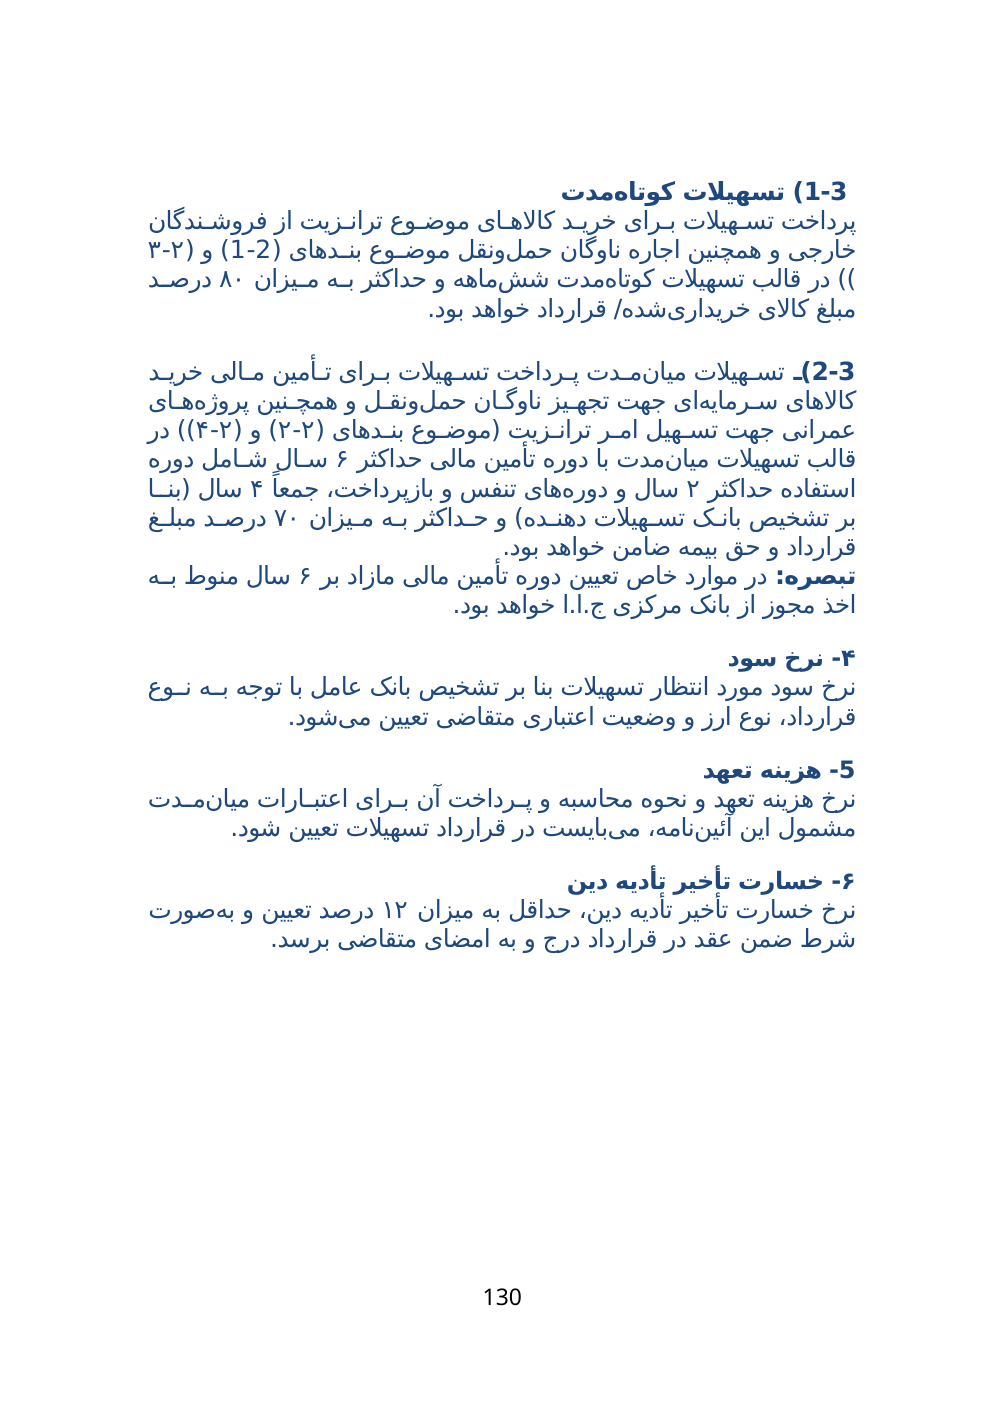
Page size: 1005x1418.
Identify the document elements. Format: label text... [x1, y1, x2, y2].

text نرخ خسارت تأخیر تأدیه دین، حداقل به میزان ۱۲ درصد تعیین و به‌صورت شرط ضمن عقد در قرارداد درج و به امضای متقاضی برسد. [148, 895, 856, 953]
text پرداخت تسهیلات برای خرید کالاهای موضوع ترانزیت از فروشندگان خارجی و همچنین اجاره ناوگان حمل‌ونقل موضوع بندهای (2-1) و (۲-۳)) در قالب تسهیلات کوتاه‌مدت شش‌ماهه و حداکثر به میزان ۸۰ درصد مبلغ کالای خریداری‌شده/ قرارداد خواهد بود. [148, 206, 856, 323]
text نرخ سود مورد انتظار تسهیلات بنا بر تشخیص بانک عامل با توجه به نوع قرارداد، نوع ارز و وضعیت اعتباری متقاضی تعیین می‌شود. [148, 672, 856, 731]
text ۴- نرخ سود [148, 644, 856, 672]
text ۶- خسارت تأخیر تأدیه دین [148, 867, 856, 895]
text 1-3) تسهیلات کوتاه‌مدت [148, 177, 856, 206]
text 5- هزینه تعهد [148, 756, 856, 784]
text نرخ هزینه تعهد و نحوه محاسبه و پرداخت آن برای اعتبارات میان‌مدت مشمول این آئین‌نامه، می‌بایست در قرارداد تسهیلات تعیین شود. [148, 784, 856, 842]
text تبصره: در موارد خاص تعیین دوره تأمین مالی مازاد بر ۶ سال منوط به اخذ مجوز از بانک مرکزی ج.ا.ا خواهد بود. [148, 561, 856, 619]
text 2-3) تسهیلات میان‌مدت پرداخت تسهیلات برای تأمین مالی خرید کالاهای سرمایه‌ای جهت تجهیز ناوگان حمل‌ونقل و همچنین پروژه‌های عمرانی جهت تسهیل امر ترانزیت (موضوع بندهای (۲-۲) و (۲-۴)) در قالب تسهیلات میان‌مدت با دوره تأمین مالی حداکثر ۶ سال شامل دوره استفاده حداکثر ۲ سال و دوره‌های تنفس و بازپرداخت، جمعاً ۴ سال (بنا بر تشخیص بانک تسهیلات دهنده) و حداکثر به میزان ۷۰ درصد مبلغ قرارداد و حق بیمه ضامن خواهد بود. [148, 357, 856, 561]
